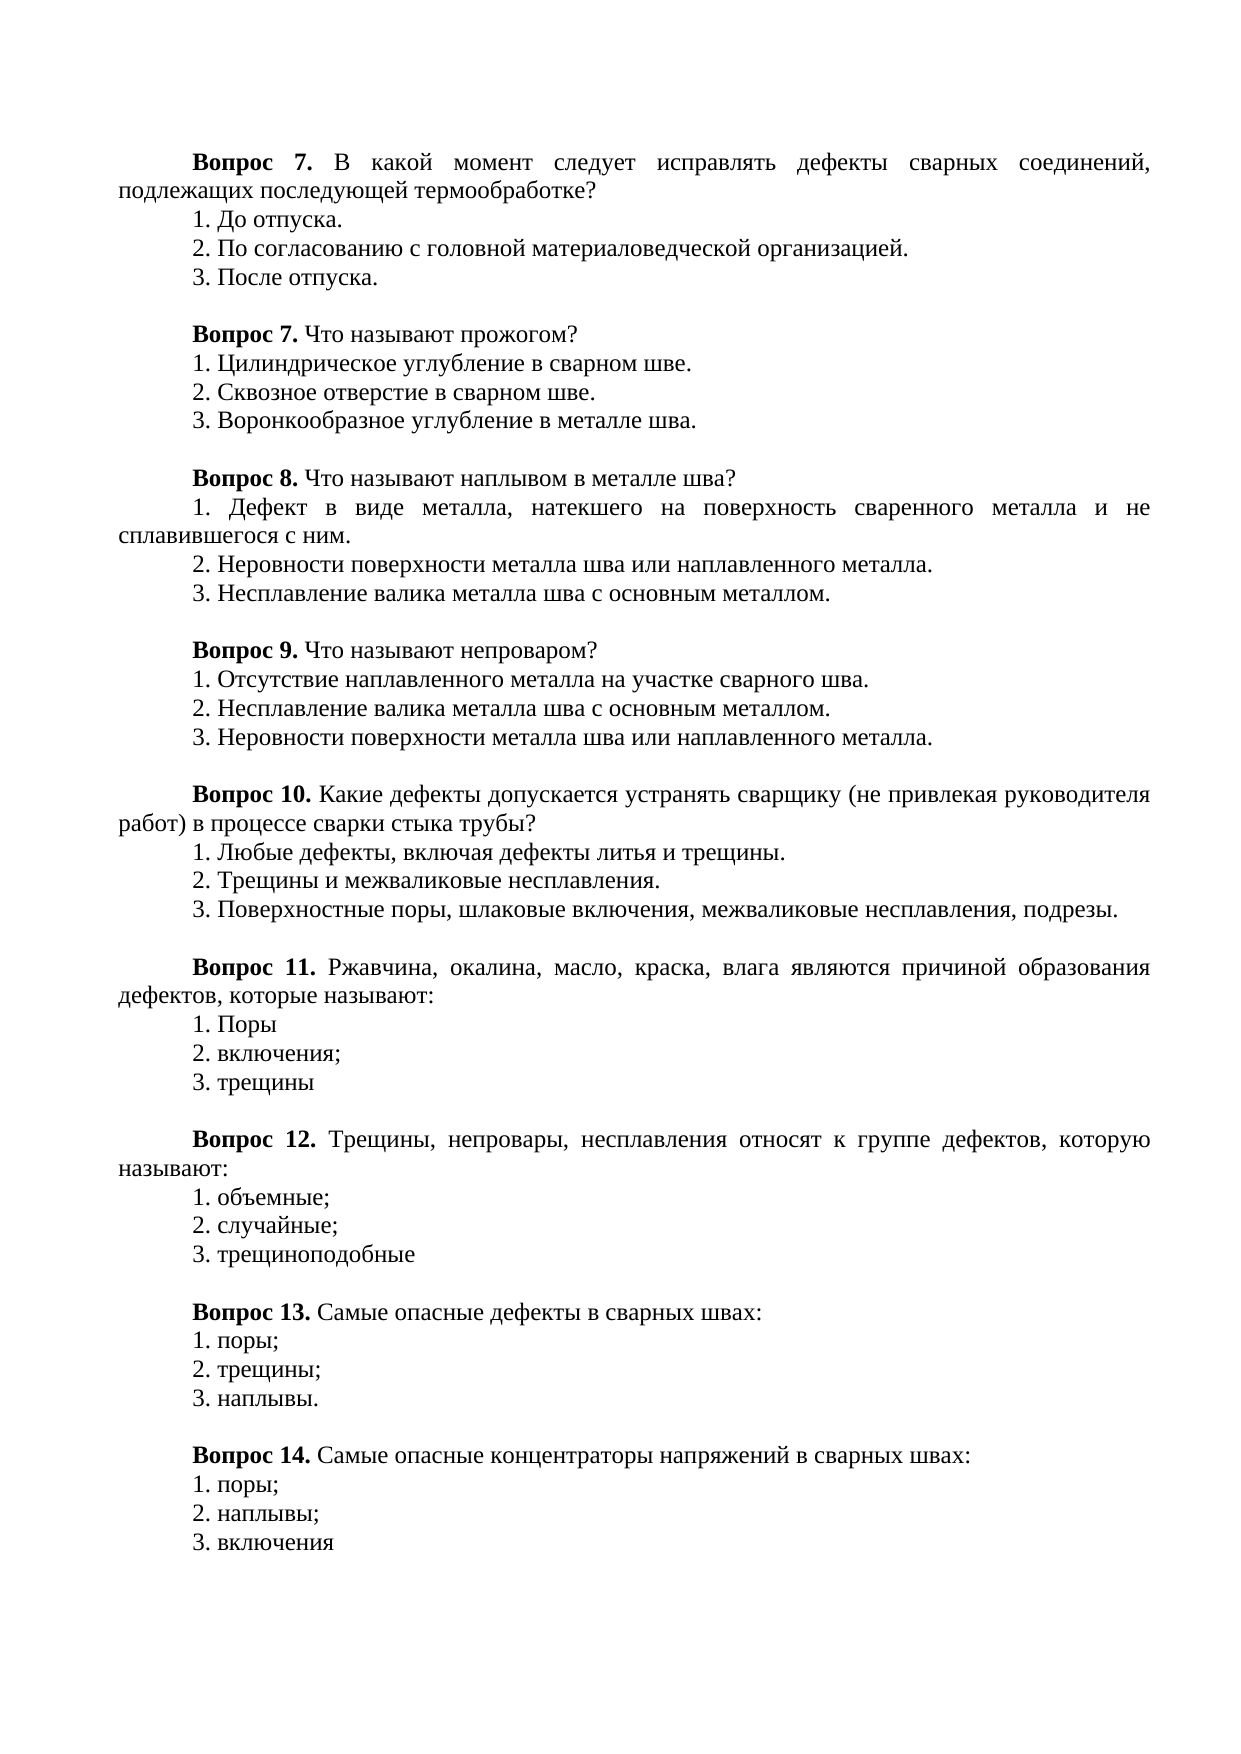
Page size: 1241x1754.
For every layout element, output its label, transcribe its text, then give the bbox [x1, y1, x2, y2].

text 1. Любые дефекты, включая дефекты литья и трещины. [118, 837, 1152, 866]
text 3. наплывы. [118, 1383, 1152, 1412]
text Вопрос 10. Какие дефекты допускается устранять сварщику (не привлекая руководителя работ) в процессе сварки стыка трубы? [118, 779, 1152, 837]
text 1. Дефект в виде металла, натекшего на поверхность сваренного металла и не сплавившегося с ним. [118, 492, 1152, 549]
text 3. После отпуска. [118, 262, 1152, 291]
text 1. поры; [118, 1469, 1152, 1498]
text 3. трещиноподобные [118, 1239, 1152, 1268]
text 3. Воронкообразное углубление в металле шва. [118, 406, 1152, 434]
text Вопрос 11. Ржавчина, окалина, масло, краска, влага являются причиной образования дефектов, которые называют: [118, 952, 1152, 1009]
text Вопрос 9. Что называют непроваром? [118, 636, 1152, 664]
text 3. Неровности поверхности металла шва или наплавленного металла. [118, 722, 1152, 751]
text Вопрос 7. Что называют прожогом? [118, 319, 1152, 348]
text 1. Отсутствие наплавленного металла на участке сварного шва. [118, 664, 1152, 693]
text 1. Цилиндрическое углубление в сварном шве. [118, 348, 1152, 377]
text Вопрос 14. Самые опасные концентраторы напряжений в сварных швах: [118, 1441, 1152, 1469]
text 2. Неровности поверхности металла шва или наплавленного металла. [118, 549, 1152, 578]
text 1. Поры [118, 1009, 1152, 1038]
text 2. По согласованию с головной материаловедческой организацией. [118, 233, 1152, 262]
text 2. наплывы; [118, 1498, 1152, 1527]
text Вопрос 12. Трещины, непровары, несплавления относят к группе дефектов, которую называют: [118, 1124, 1152, 1182]
text 1. объемные; [118, 1182, 1152, 1211]
text 2. Несплавление валика металла шва с основным металлом. [118, 693, 1152, 722]
text 1. До отпуска. [118, 204, 1152, 233]
text Вопрос 13. Самые опасные дефекты в сварных швах: [118, 1297, 1152, 1326]
text 2. трещины; [118, 1354, 1152, 1383]
text 2. случайные; [118, 1211, 1152, 1239]
text Вопрос 7. В какой момент следует исправлять дефекты сварных соединений, подлежащих последующей термообработке? [118, 147, 1152, 204]
text 3. Поверхностные поры, шлаковые включения, межваликовые несплавления, подрезы. [118, 894, 1152, 923]
text 2. Сквозное отверстие в сварном шве. [118, 377, 1152, 406]
text 3. трещины [118, 1067, 1152, 1096]
text 2. включения; [118, 1038, 1152, 1067]
text Вопрос 8. Что называют наплывом в металле шва? [118, 463, 1152, 492]
text 3. Несплавление валика металла шва с основным металлом. [118, 578, 1152, 607]
text 3. включения [118, 1527, 1152, 1556]
text 1. поры; [118, 1326, 1152, 1354]
text 2. Трещины и межваликовые несплавления. [118, 866, 1152, 894]
